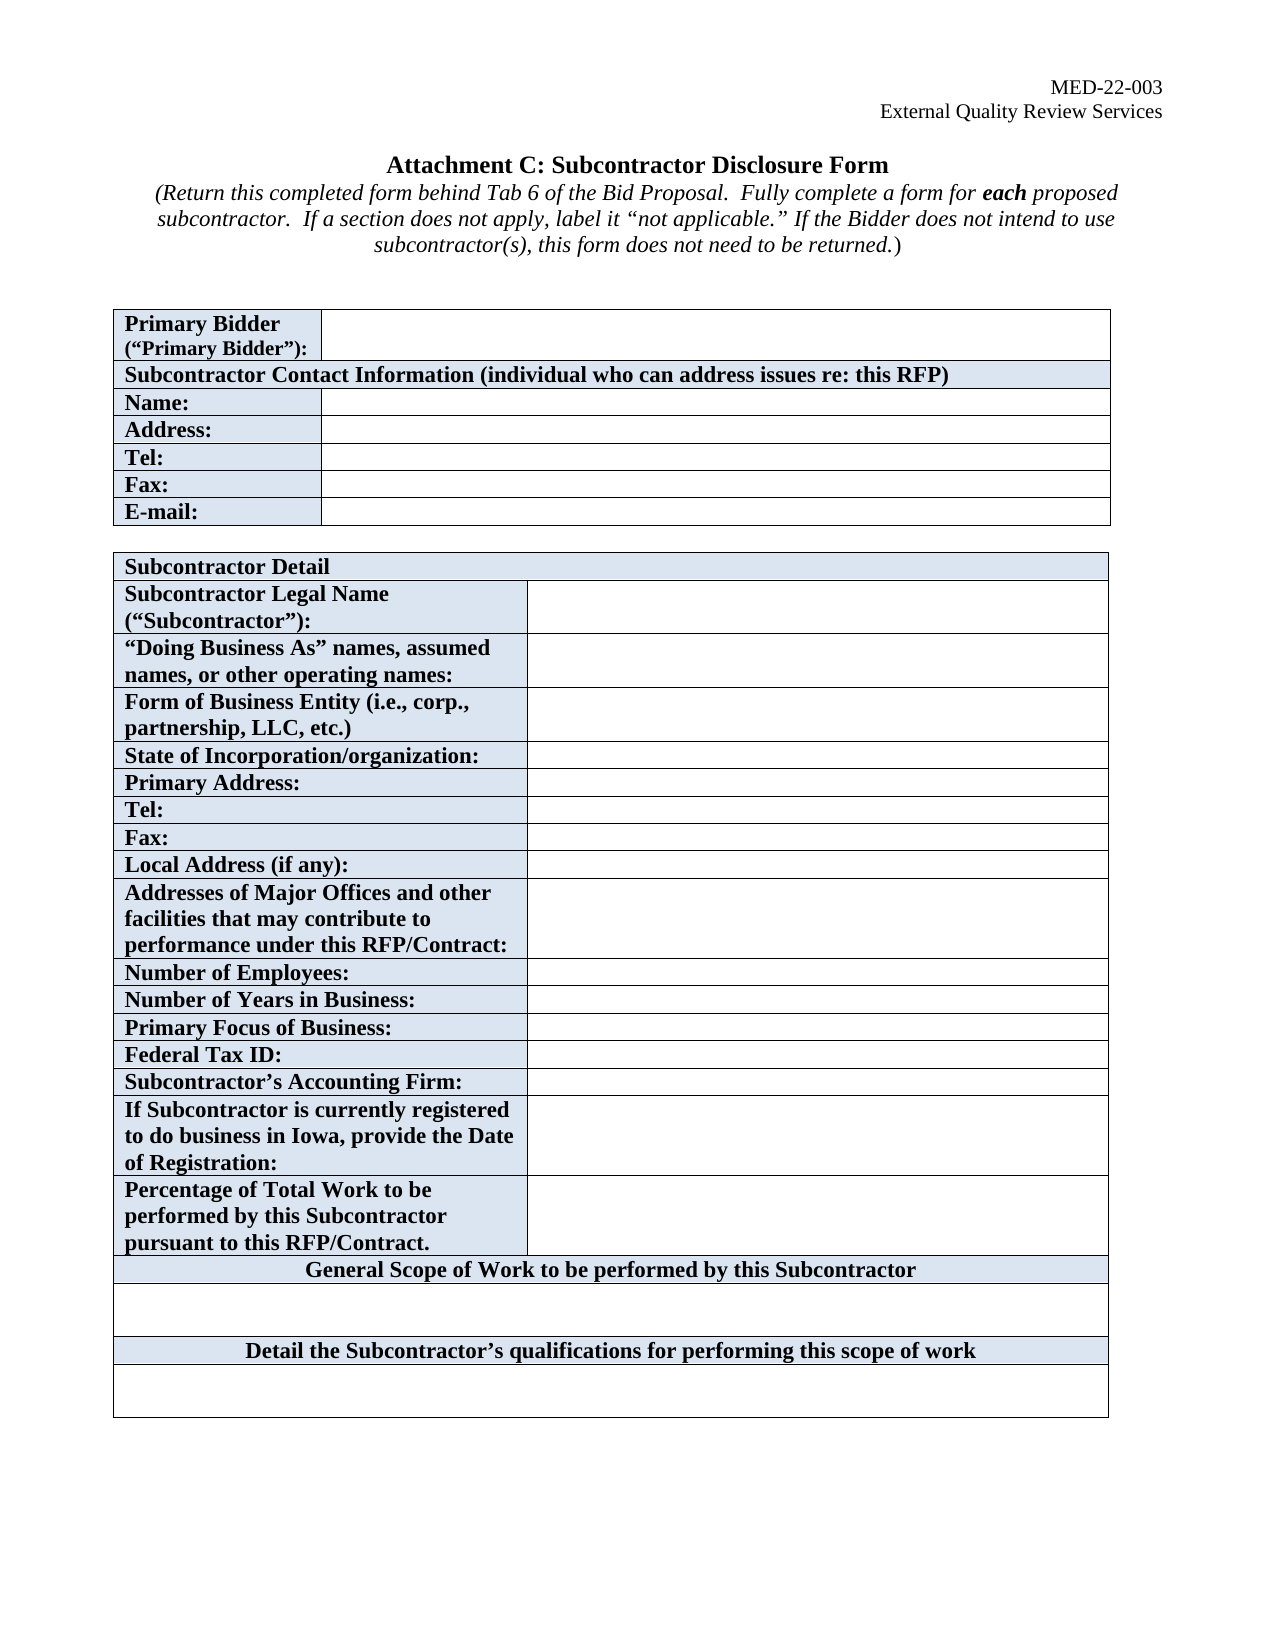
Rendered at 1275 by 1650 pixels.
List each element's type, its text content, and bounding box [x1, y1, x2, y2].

table_cell Tel: [114, 444, 321, 470]
table_cell [528, 742, 1108, 768]
table_cell Subcontractor Contact Information (individual who can address issues re: this RFP) [114, 361, 1110, 388]
table_cell General Scope of Work to be performed by this Subcontractor [114, 1256, 1108, 1282]
table_cell If Subcontractor is currently registered to do business in Iowa, provide the Date of Registration: [114, 1096, 527, 1175]
subtitle Attachment C: Subcontractor Disclosure Form [112, 150, 1162, 179]
table_cell Detail the Subcontractor’s qualifications for performing this scope of work [114, 1337, 1108, 1363]
table_header Subcontractor Detail [114, 553, 1108, 579]
table_cell Local Address (if any): [114, 851, 527, 878]
table_cell [528, 986, 1108, 1013]
table_cell Name: [114, 389, 321, 415]
table_cell [322, 498, 1110, 525]
table_cell Address: [114, 416, 321, 442]
table_cell Percentage of Total Work to be performed by this Subcontractor pursuant to this RFP/Contract. [114, 1176, 527, 1255]
table_cell [322, 389, 1110, 415]
table_cell Fax: [114, 824, 527, 850]
table_cell [528, 1096, 1108, 1175]
table_cell Federal Tax ID: [114, 1041, 527, 1067]
table_cell [528, 879, 1108, 958]
text (Return this completed form behind Tab 6 of the Bid Proposal. Fully complete a form for each proposed subcontractor. If a section does not apply, label it “not applicable.” If the Bidder does not intend to use subcontractor(s), this form does not need to be returned.) [112, 179, 1162, 258]
table_cell Subcontractor’s Accounting Firm: [114, 1069, 527, 1095]
table_cell [528, 1176, 1108, 1255]
table_cell Number of Employees: [114, 959, 527, 985]
table_cell Form of Business Entity (i.e., corp., partnership, LLC, etc.) [114, 688, 527, 741]
table_cell Primary Focus of Business: [114, 1014, 527, 1040]
table_cell [114, 1365, 1108, 1417]
table_cell [528, 688, 1108, 741]
table_cell [528, 851, 1108, 878]
table_cell Addresses of Major Offices and other facilities that may contribute to performance under this RFP/Contract: [114, 879, 527, 958]
table_cell [528, 769, 1108, 796]
table_header [322, 310, 1110, 360]
table_cell [528, 959, 1108, 985]
table_cell [322, 471, 1110, 497]
table_cell [114, 1284, 1108, 1336]
table_cell Number of Years in Business: [114, 986, 527, 1013]
table_cell Fax: [114, 471, 321, 497]
table_cell [528, 1014, 1108, 1040]
table_cell [528, 634, 1108, 687]
table_cell [528, 824, 1108, 850]
table_cell E-mail: [114, 498, 321, 525]
table_cell [528, 1069, 1108, 1095]
table_cell Primary Address: [114, 769, 527, 796]
table_cell [528, 581, 1108, 633]
table_cell Subcontractor Legal Name (“Subcontractor”): [114, 581, 527, 633]
table_cell [528, 1041, 1108, 1067]
table_cell “Doing Business As” names, assumed names, or other operating names: [114, 634, 527, 687]
table_cell [322, 444, 1110, 470]
table_cell State of Incorporation/organization: [114, 742, 527, 768]
table_header Primary Bidder (“Primary Bidder”): [114, 310, 321, 360]
table_cell [322, 416, 1110, 442]
table_cell Tel: [114, 797, 527, 823]
table_cell [528, 797, 1108, 823]
